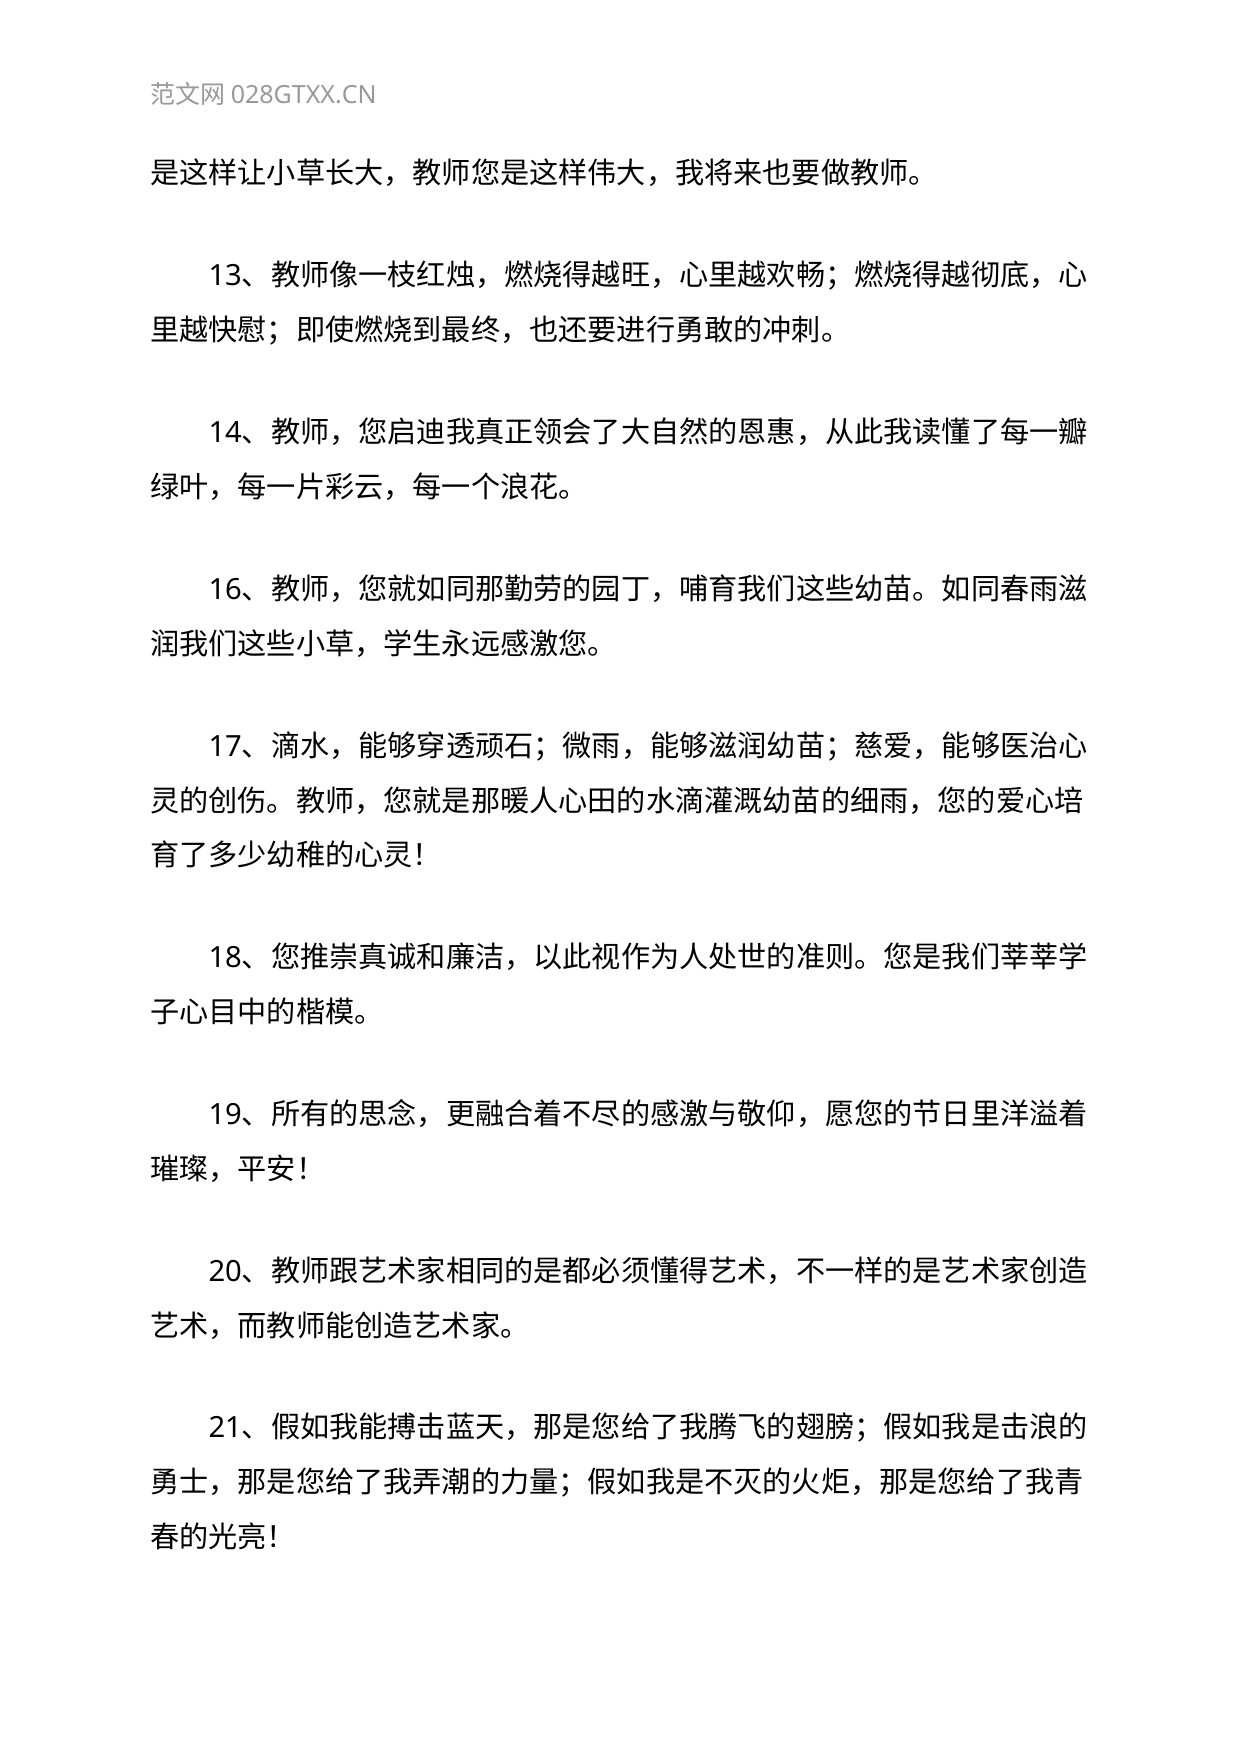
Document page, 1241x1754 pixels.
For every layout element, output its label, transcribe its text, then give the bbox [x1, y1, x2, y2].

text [150, 150, 1090, 192]
text 18、您推崇真诚和廉洁，以此视作为人处世的准则。您是我们莘莘学子心目中的楷模。 [150, 934, 1090, 1031]
text 19、所有的思念，更融合着不尽的感激与敬仰，愿您的节日里洋溢着璀璨，平安！ [150, 1091, 1090, 1188]
text 20、教师跟艺术家相同的是都必须懂得艺术，不一样的是艺术家创造艺术，而教师能创造艺术家。 [150, 1247, 1090, 1344]
text 13、教师像一枝红烛，燃烧得越旺，心里越欢畅；燃烧得越彻底，心里越快慰；即使燃烧到最终，也还要进行勇敢的冲刺。 [150, 252, 1090, 349]
text 21、假如我能搏击蓝天，那是您给了我腾飞的翅膀；假如我是击浪的勇士，那是您给了我弄潮的力量；假如我是不灭的火炬，那是您给了我青春的光亮！ [150, 1404, 1090, 1556]
text 17、滴水，能够穿透顽石；微雨，能够滋润幼苗；慈爱，能够医治心灵的创伤。教师，您就是那暖人心田的水滴灌溉幼苗的细雨，您的爱心培育了多少幼稚的心灵！ [150, 722, 1090, 874]
text 16、教师，您就如同那勤劳的园丁，哺育我们这些幼苗。如同春雨滋润我们这些小草，学生永远感激您。 [150, 565, 1090, 663]
text 14、教师，您启迪我真正领会了大自然的恩惠，从此我读懂了每一瓣绿叶，每一片彩云，每一个浪花。 [150, 408, 1090, 506]
